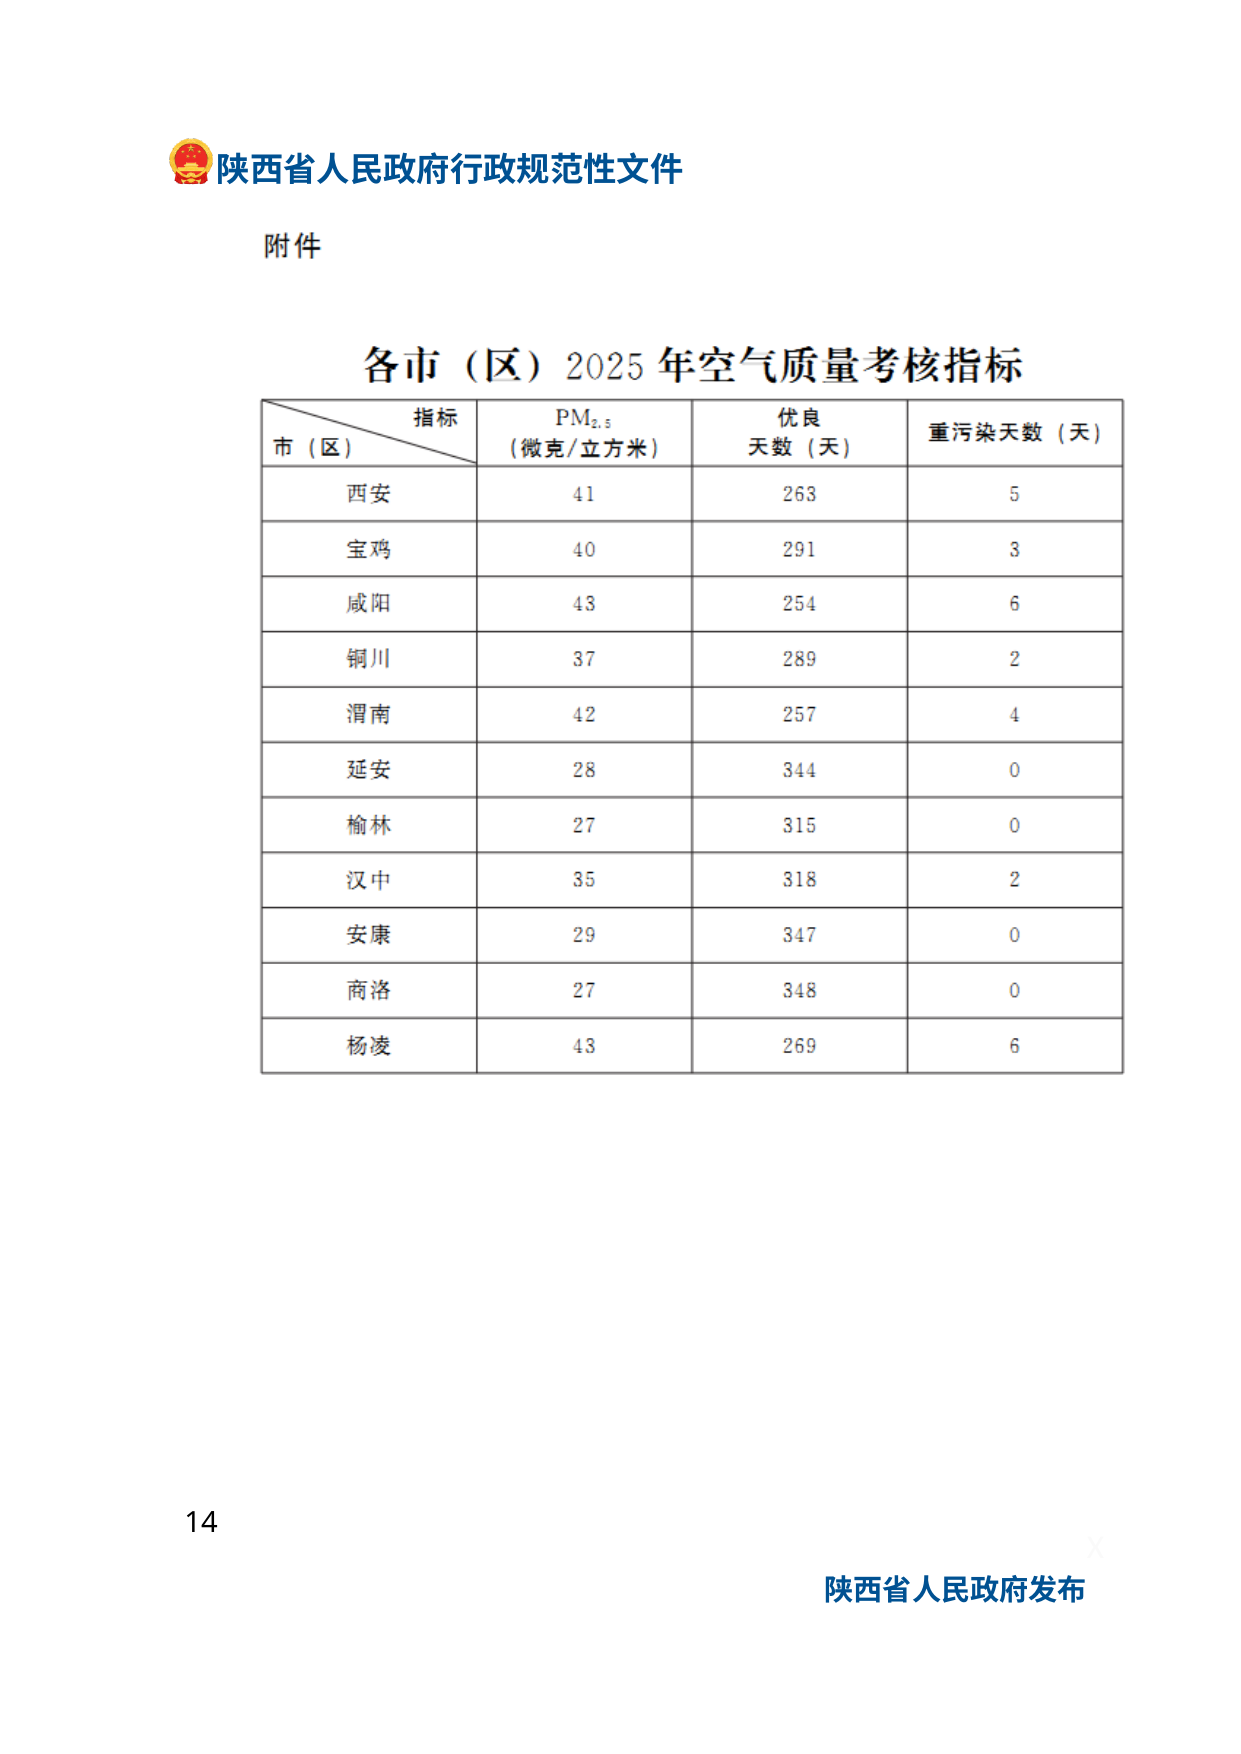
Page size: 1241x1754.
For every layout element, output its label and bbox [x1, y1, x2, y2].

picture [231, 218, 1154, 1164]
picture [165, 136, 217, 188]
